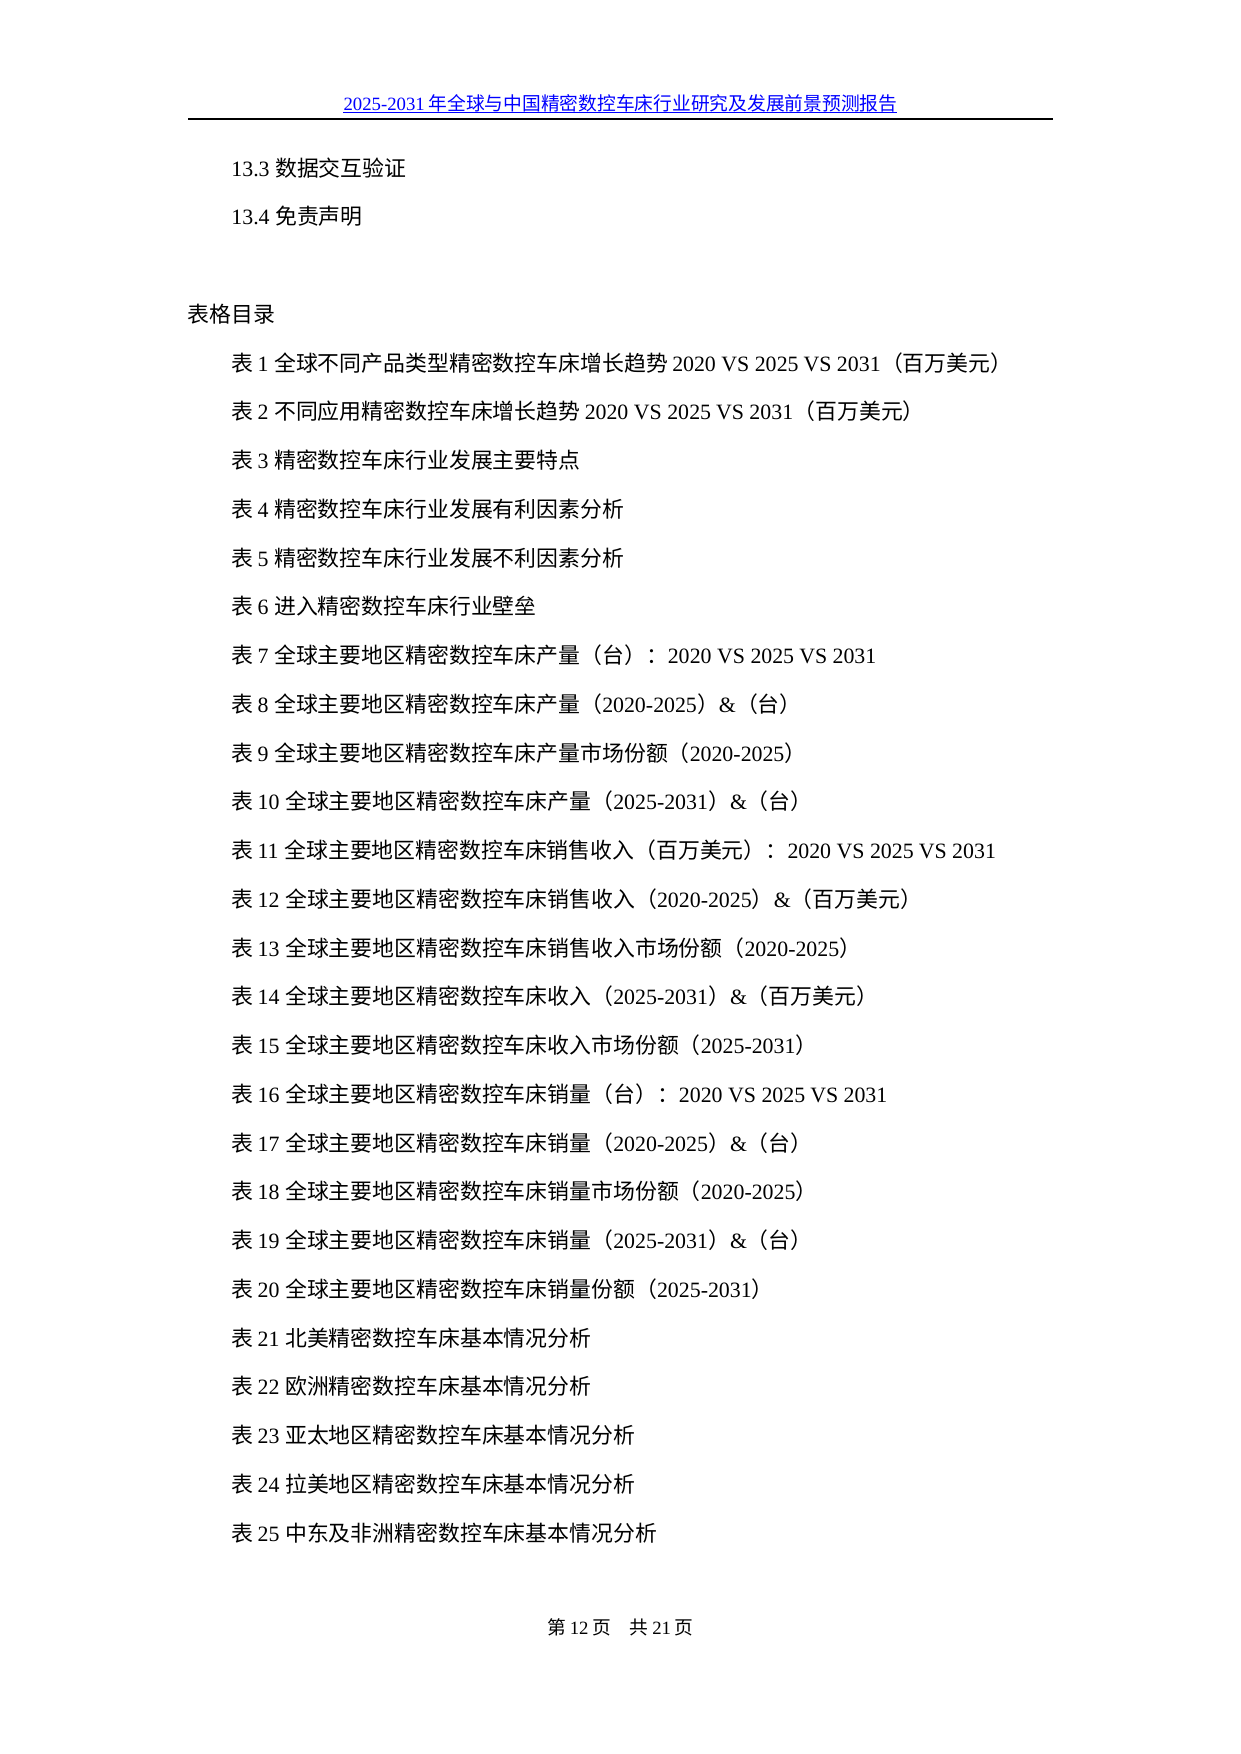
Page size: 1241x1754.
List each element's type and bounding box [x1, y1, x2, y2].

text [187, 150, 1053, 1548]
